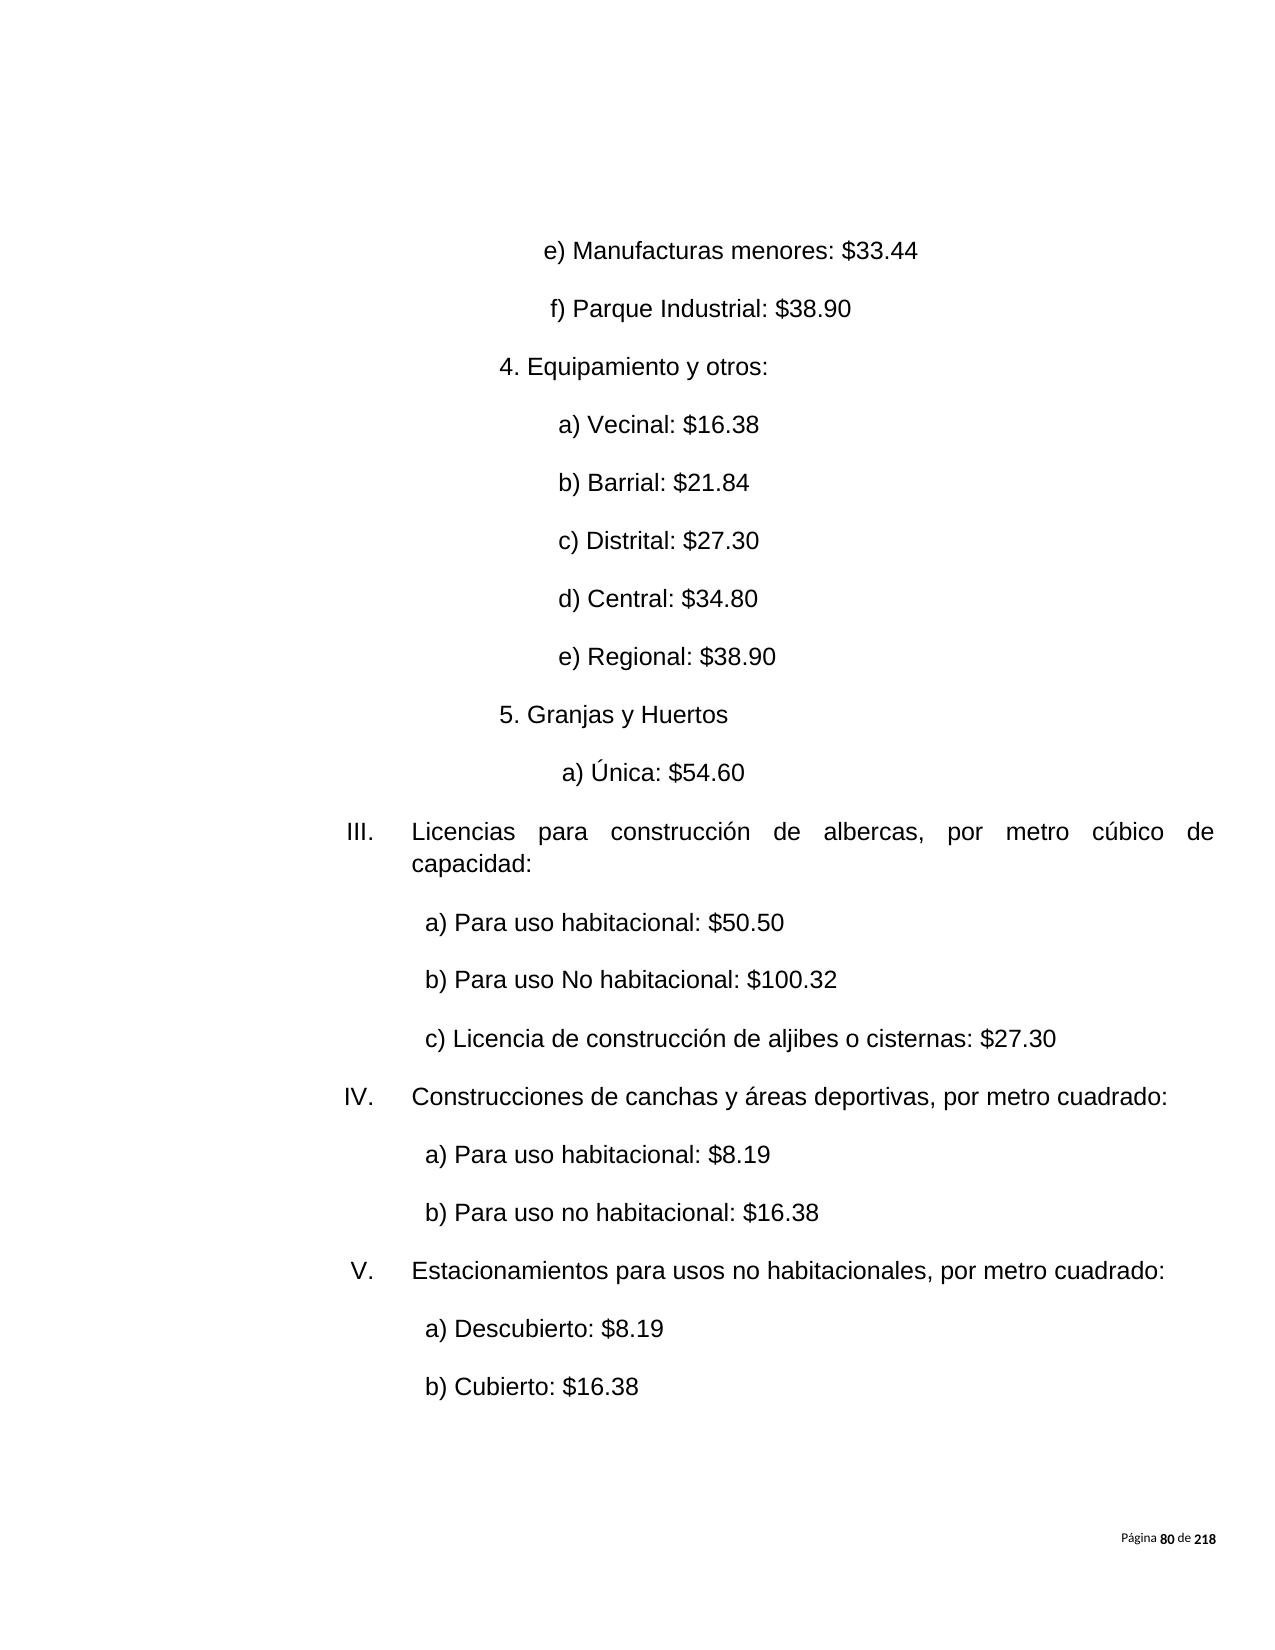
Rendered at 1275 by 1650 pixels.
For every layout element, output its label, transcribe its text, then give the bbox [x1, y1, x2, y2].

text a) Única: $54.60 [337, 758, 1216, 787]
text f) Parque Industrial: $38.90 [337, 294, 1216, 323]
text b) Cubierto: $16.38 [336, 1372, 1216, 1400]
text e) Regional: $38.90 [337, 642, 1216, 671]
text a) Vecinal: $16.38 [337, 410, 1216, 439]
text b) Para uso no habitacional: $16.38 [336, 1198, 1216, 1226]
text b) Barrial: $21.84 [337, 468, 1216, 497]
text 4. Equipamiento y otros: [337, 352, 1216, 381]
list Estacionamientos para usos no habitacionales, por metro cuadrado: [374, 1256, 1216, 1284]
text 5. Granjas y Huertos [337, 700, 1216, 729]
list Licencias para construcción de albercas, por metro cúbico de capacidad: [374, 816, 1216, 878]
text c) Distrital: $27.30 [337, 526, 1216, 555]
text c) Licencia de construcción de aljibes o cisternas: $27.30 [336, 1023, 1216, 1052]
text a) Para uso habitacional: $50.50 [336, 907, 1216, 936]
text a) Para uso habitacional: $8.19 [336, 1139, 1216, 1168]
list Construcciones de canchas y áreas deportivas, por metro cuadrado: [374, 1082, 1216, 1110]
text a) Descubierto: $8.19 [336, 1314, 1216, 1342]
text d) Central: $34.80 [337, 584, 1216, 613]
text b) Para uso No habitacional: $100.32 [336, 966, 1216, 994]
text e) Manufacturas menores: $33.44 [337, 236, 1216, 265]
